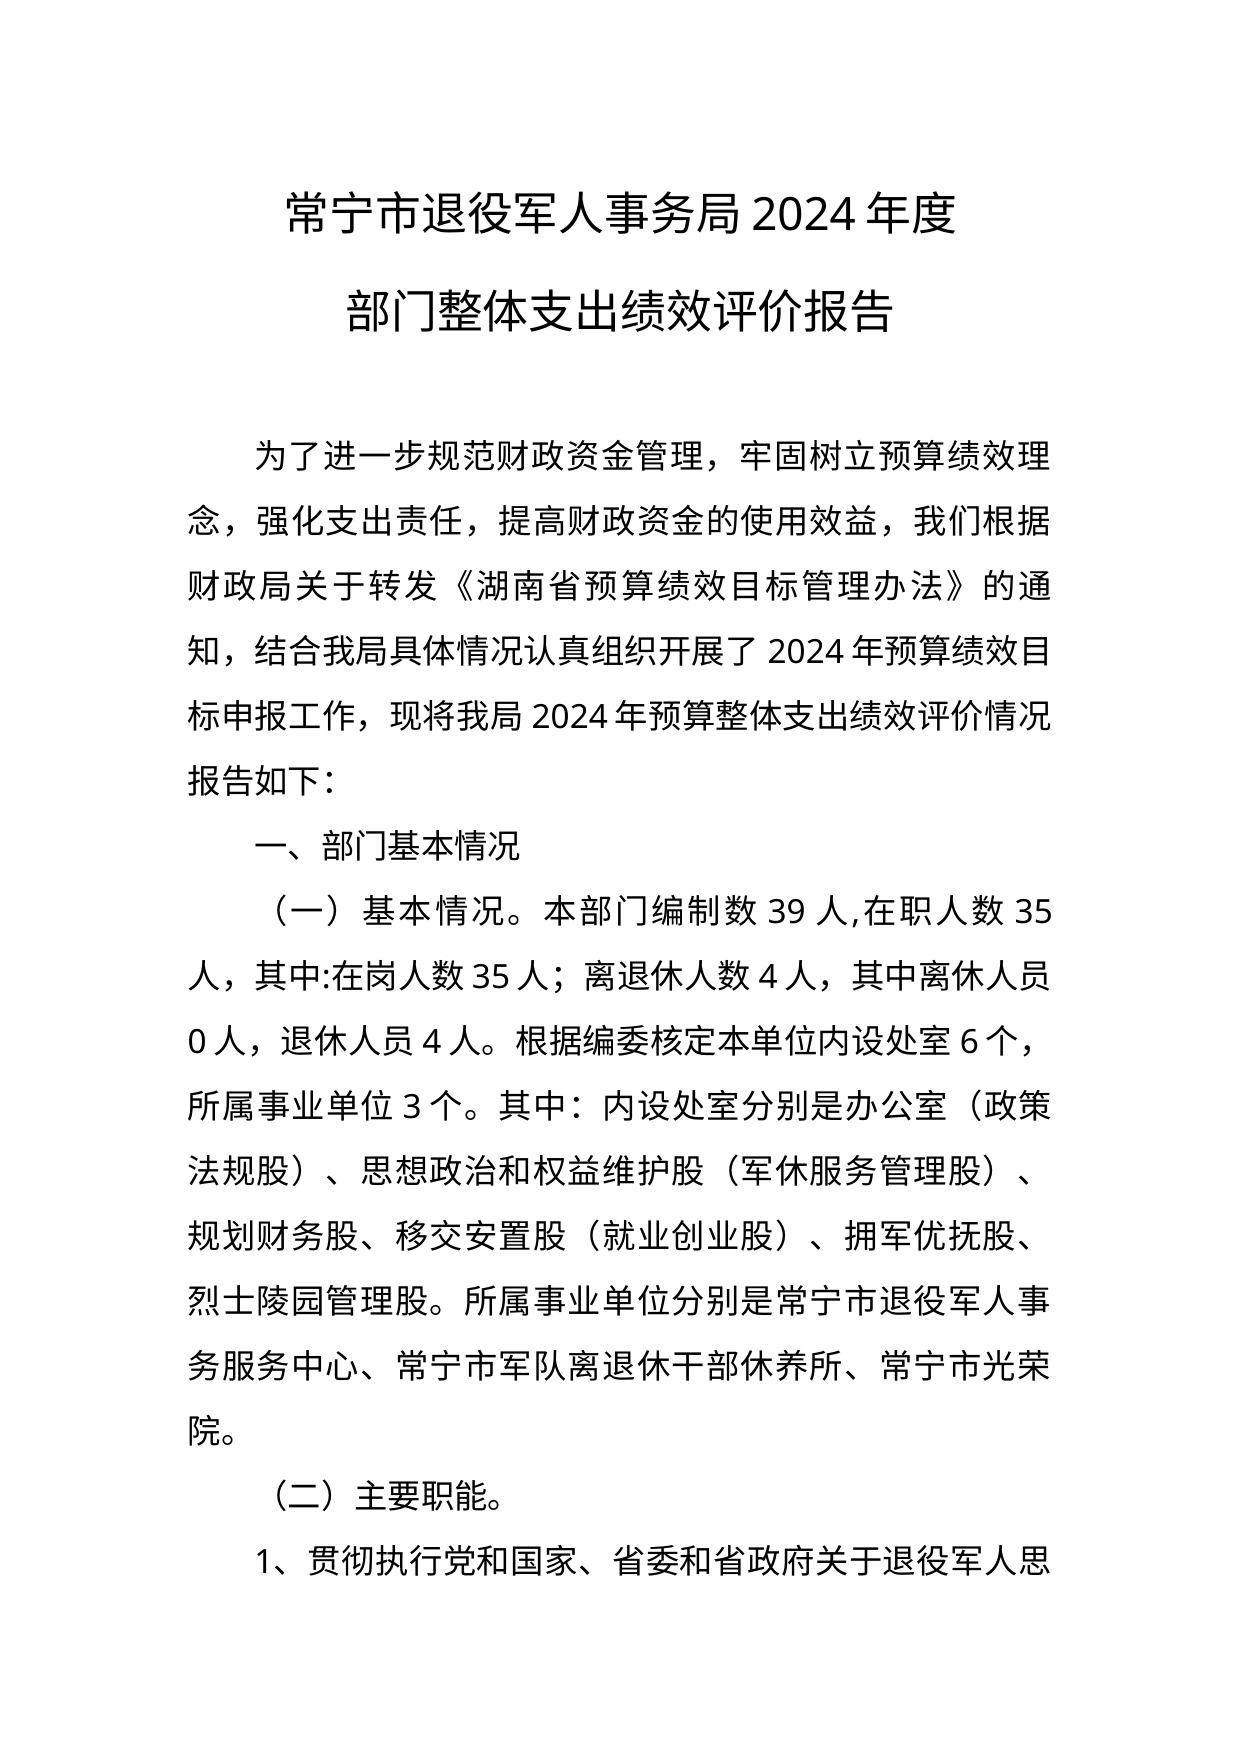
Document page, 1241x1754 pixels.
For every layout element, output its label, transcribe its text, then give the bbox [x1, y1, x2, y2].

list （二）主要职能。 [187, 1462, 1053, 1527]
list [187, 1527, 1053, 1592]
list （一）基本情况。本部门编制数39人,在职人数35人，其中:在岗人数35人；离退休人数4人，其中离休人员0人，退休人员4人。根据编委核定本单位内设处室6个，所属事业单位3个。其中：内设处室分别是办公室（政策法规股）、思想政治和权益维护股（军休服务管理股）、规划财务股、移交安置股（就业创业股）、拥军优抚股、烈士陵园管理股。所属事业单位分别是常宁市退役军人事务服务中心、常宁市军队离退休干部休养所、常宁市光荣院。 [187, 877, 1053, 1462]
text 常宁市退役军人事务局2024年度 [187, 162, 1053, 259]
text 为了进一步规范财政资金管理，牢固树立预算绩效理念，强化支出责任，提高财政资金的使用效益，我们根据财政局关于转发《湖南省预算绩效目标管理办法》的通知，结合我局具体情况认真组织开展了2024年预算绩效目标申报工作，现将我局2024年预算整体支出绩效评价情况报告如下： [187, 422, 1053, 812]
text 部门整体支出绩效评价报告 [187, 259, 1053, 357]
list 部门基本情况 [187, 812, 1053, 877]
